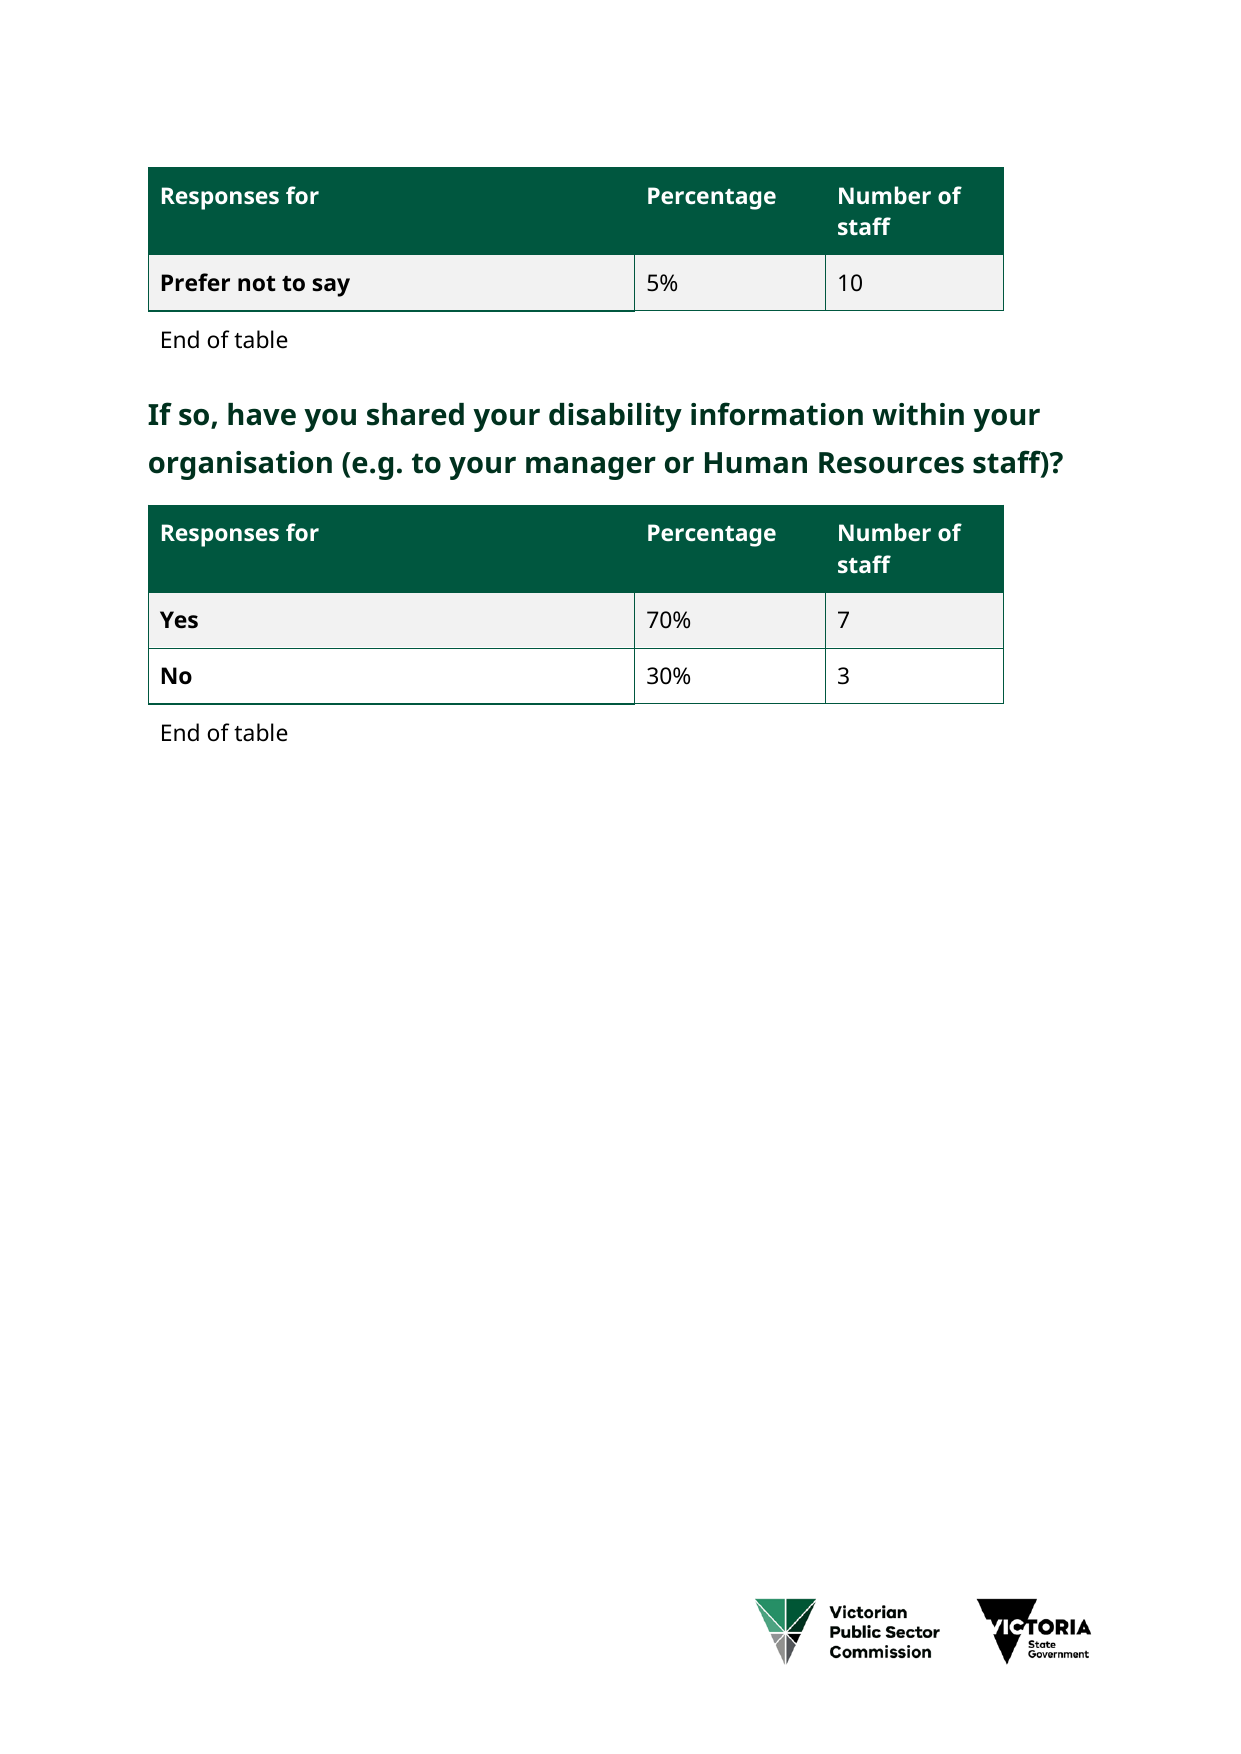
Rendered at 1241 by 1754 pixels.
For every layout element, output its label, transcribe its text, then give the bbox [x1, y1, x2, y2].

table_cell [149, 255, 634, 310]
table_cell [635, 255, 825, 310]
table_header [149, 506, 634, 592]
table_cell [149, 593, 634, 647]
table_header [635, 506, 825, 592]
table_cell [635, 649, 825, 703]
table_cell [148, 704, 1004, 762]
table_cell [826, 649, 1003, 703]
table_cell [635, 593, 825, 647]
subtitle If so, have you shared your disability information within your organisation (e.g. to your manager or Human Resources staff)? [148, 394, 1092, 482]
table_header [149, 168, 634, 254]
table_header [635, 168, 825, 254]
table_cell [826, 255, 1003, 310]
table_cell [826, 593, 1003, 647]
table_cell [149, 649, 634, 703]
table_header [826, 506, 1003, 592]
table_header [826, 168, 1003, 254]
picture [754, 1598, 1093, 1666]
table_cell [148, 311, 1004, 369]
